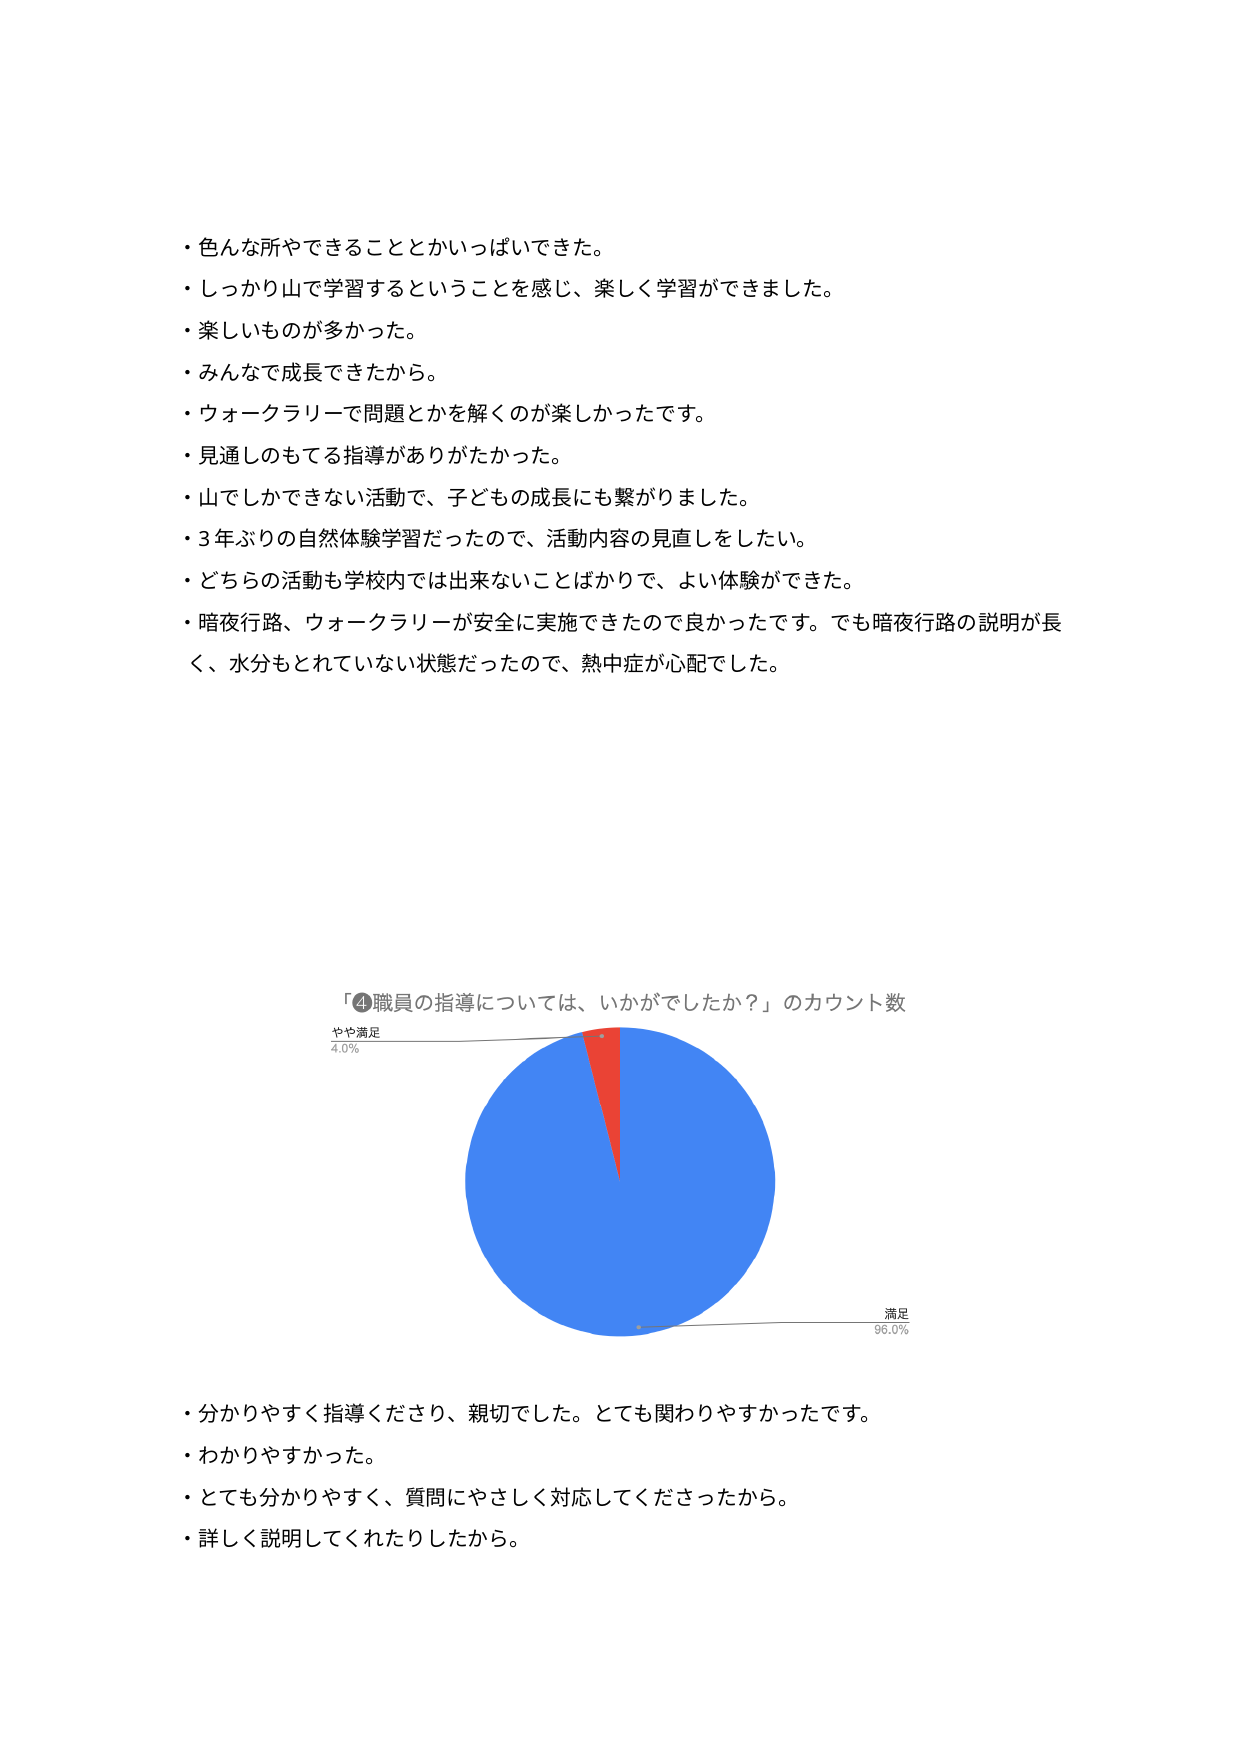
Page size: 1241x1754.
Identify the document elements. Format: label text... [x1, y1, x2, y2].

picture [312, 975, 928, 1355]
text ・どちらの活動も学校内では出来ないことばかりで、よい体験ができた。 [177, 558, 1063, 600]
text ・楽しいものが多かった。 [177, 308, 1063, 350]
text ・暗夜行路、ウォークラリーが安全に実施できたので良かったです。でも暗夜行路の説明が長く、水分もとれていない状態だったので、熱中症が心配でした。 [177, 600, 1063, 683]
text ・わかりやすかった。 [177, 1433, 1063, 1475]
text ・みんなで成長できたから。 [177, 350, 1063, 392]
text ・分かりやすく指導くださり、親切でした。とても関わりやすかったです。 [177, 1392, 1063, 1433]
text ・ウォークラリーで問題とかを解くのが楽しかったです。 [177, 392, 1063, 433]
text ・とても分かりやすく、質問にやさしく対応してくださったから。 [177, 1475, 1063, 1517]
text ・詳しく説明してくれたりしたから。 [177, 1517, 1063, 1558]
text ・山でしかできない活動で、子どもの成長にも繋がりました。 [177, 475, 1063, 517]
text ・しっかり山で学習するということを感じ、楽しく学習ができました。 [177, 267, 1063, 308]
text ・色んな所やできることとかいっぱいできた。 [177, 225, 1063, 267]
text ・見通しのもてる指導がありがたかった。 [177, 433, 1063, 475]
text ・3年ぶりの自然体験学習だったので、活動内容の見直しをしたい。 [177, 517, 1063, 558]
